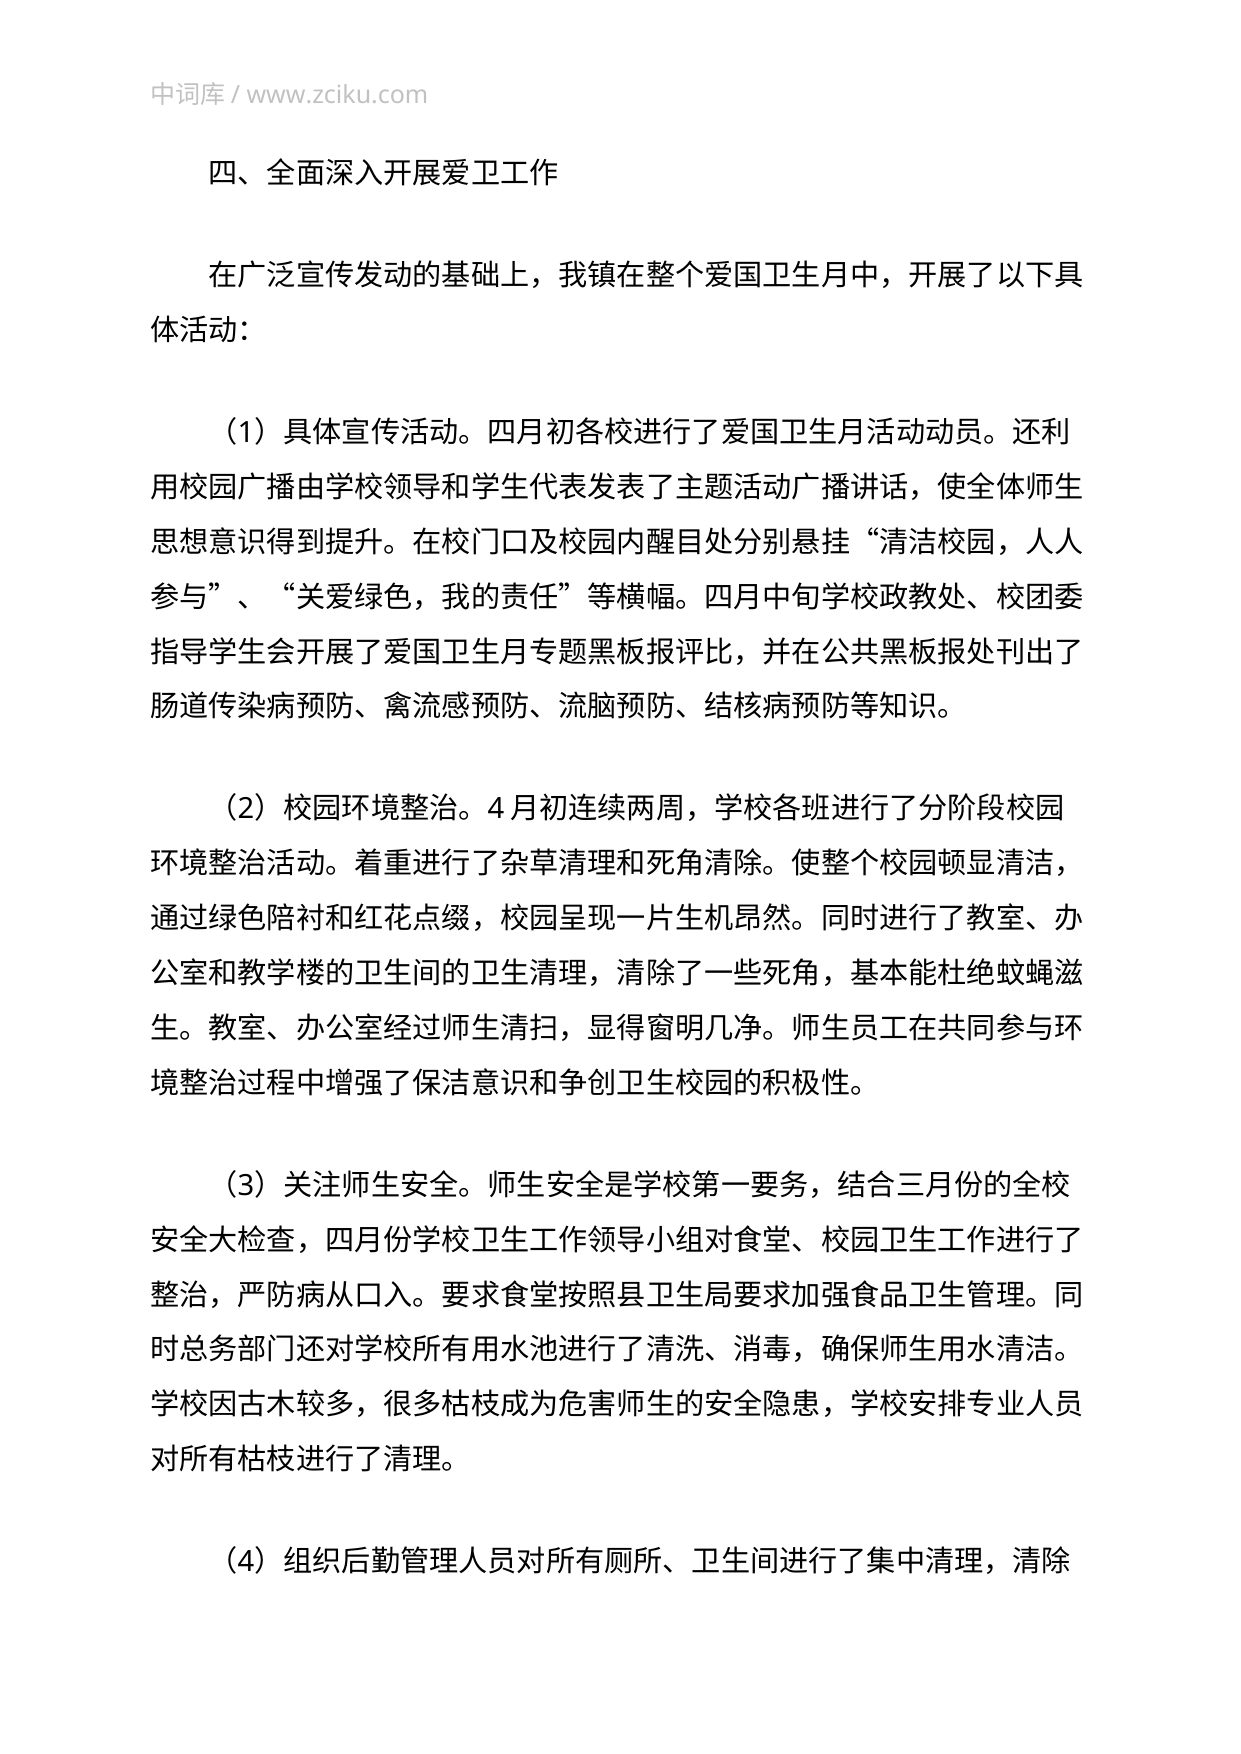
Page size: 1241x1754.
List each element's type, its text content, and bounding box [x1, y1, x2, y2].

text （1）具体宣传活动。四月初各校进行了爱国卫生月活动动员。还利用校园广播由学校领导和学生代表发表了主题活动广播讲话，使全体师生思想意识得到提升。在校门口及校园内醒目处分别悬挂“清洁校园，人人参与”、“关爱绿色，我的责任”等横幅。四月中旬学校政教处、校团委指导学生会开展了爱国卫生月专题黑板报评比，并在公共黑板报处刊出了肠道传染病预防、禽流感预防、流脑预防、结核病预防等知识。 [150, 408, 1090, 725]
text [150, 1537, 1090, 1580]
text （3）关注师生安全。师生安全是学校第一要务，结合三月份的全校安全大检查，四月份学校卫生工作领导小组对食堂、校园卫生工作进行了整治，严防病从口入。要求食堂按照县卫生局要求加强食品卫生管理。同时总务部门还对学校所有用水池进行了清洗、消毒，确保师生用水清洁。学校因古木较多，很多枯枝成为危害师生的安全隐患，学校安排专业人员对所有枯枝进行了清理。 [150, 1161, 1090, 1478]
text 在广泛宣传发动的基础上，我镇在整个爱国卫生月中，开展了以下具体活动： [150, 252, 1090, 349]
text 四、全面深入开展爱卫工作 [150, 150, 1090, 192]
text （2）校园环境整治。4月初连续两周，学校各班进行了分阶段校园环境整治活动。着重进行了杂草清理和死角清除。使整个校园顿显清洁，通过绿色陪衬和红花点缀，校园呈现一片生机昂然。同时进行了教室、办公室和教学楼的卫生间的卫生清理，清除了一些死角，基本能杜绝蚊蝇滋生。教室、办公室经过师生清扫，显得窗明几净。师生员工在共同参与环境整治过程中增强了保洁意识和争创卫生校园的积极性。 [150, 785, 1090, 1102]
